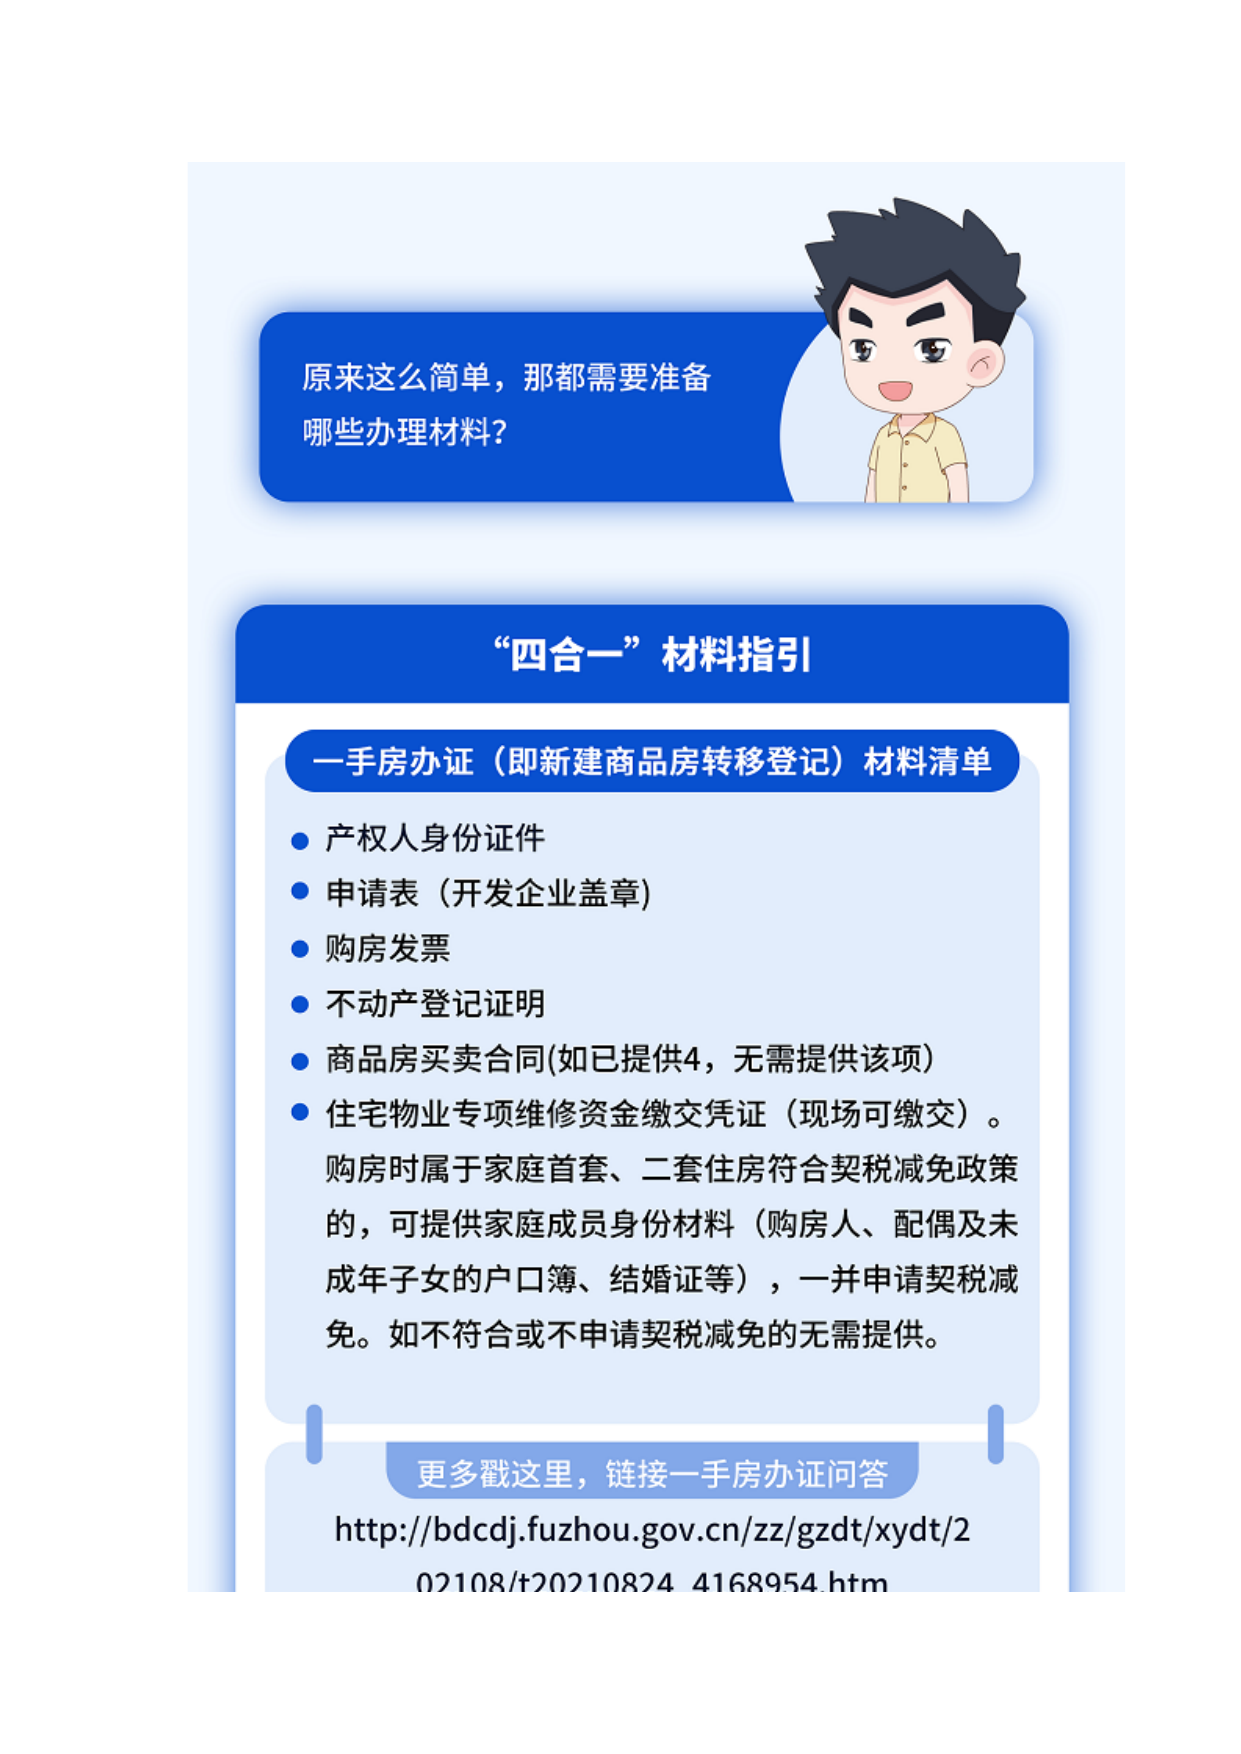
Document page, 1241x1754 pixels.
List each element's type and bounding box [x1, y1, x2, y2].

picture [187, 162, 1125, 1592]
